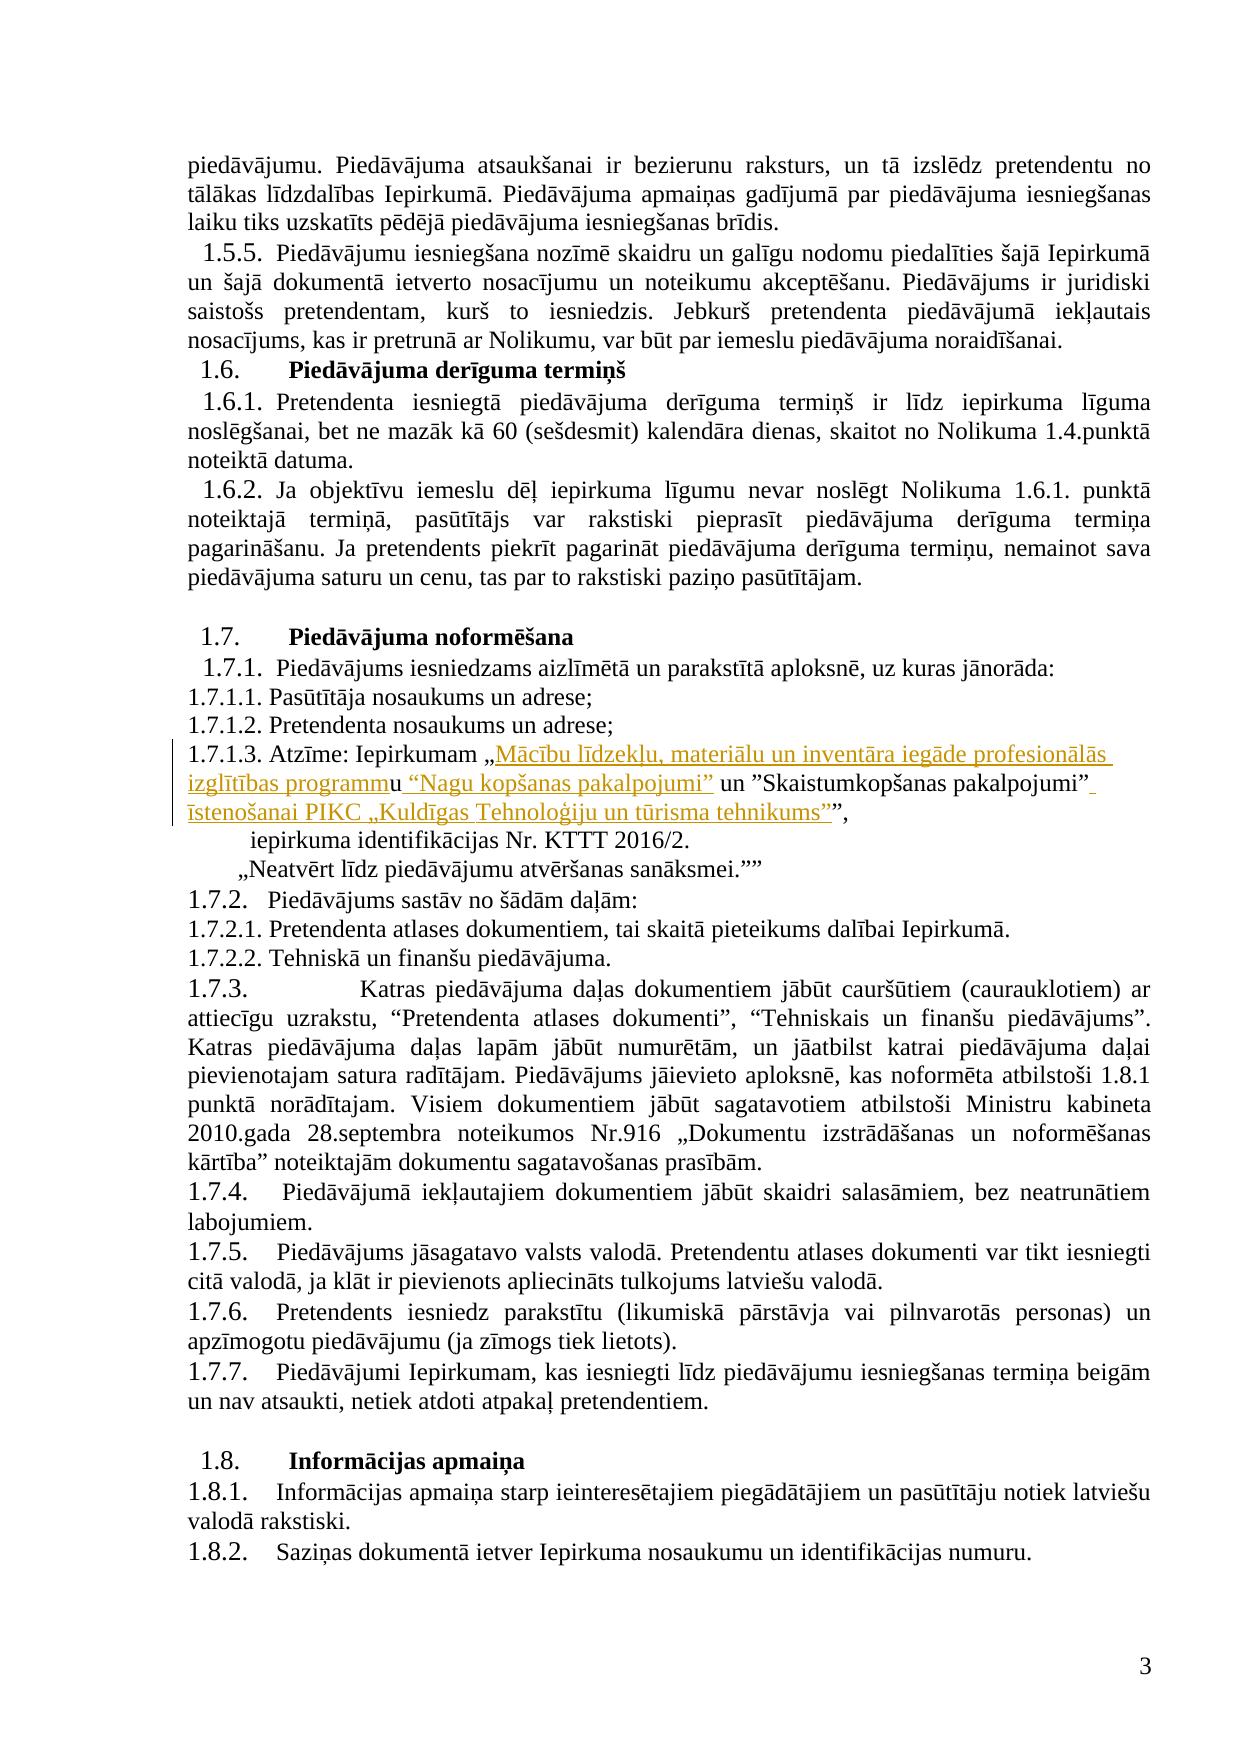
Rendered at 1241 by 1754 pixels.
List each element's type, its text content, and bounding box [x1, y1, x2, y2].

subtitle Piedāvājums jāsagatavo valsts valodā. Pretendentu atlases dokumenti var tikt iesniegti citā valodā, ja klāt ir pievienots apliecināts tulkojums latviešu valodā. [187, 1235, 1152, 1295]
subtitle Katras piedāvājuma daļas dokumentiem jābūt cauršūtiem (caurauklotiem) ar attiecīgu uzrakstu, “Pretendenta atlases dokumenti”, “Tehniskais un finanšu piedāvājums”. Katras piedāvājuma daļas lapām jābūt numurētām, un jāatbilst katrai piedāvājuma daļai pievienotajam satura radītājam. Piedāvājums jāievieto aploksnē, kas noformēta atbilstoši 1.8.1 punktā norādītajam. Visiem dokumentiem jābūt sagatavotiem atbilstoši Ministru kabineta 2010.gada 28.septembra noteikumos Nr.916 „Dokumentu izstrādāšanas un noformēšanas kārtība” noteiktajām dokumentu sagatavošanas prasībām. [187, 972, 1152, 1175]
subtitle Pretendenta iesniegtā piedāvājuma derīguma termiņš ir līdz iepirkuma līguma noslēgšanai, bet ne mazāk kā 60 (sešdesmit) kalendāra dienas, skaitot no Nolikuma 1.4.punktā noteiktā datuma. [187, 385, 1152, 473]
subtitle 1.7.1.2. Pretendenta nosaukums un adrese; [187, 711, 1152, 739]
text „Neatvērt līdz piedāvājumu atvēršanas sanāksmei.”” [187, 854, 1152, 883]
subtitle Piedāvājuma derīguma termiņš [199, 354, 1152, 385]
subtitle Piedāvājums sastāv no šādām daļām: [187, 883, 1152, 914]
subtitle Piedāvājums iesniedzams aizlīmētā un parakstītā aploksnē, uz kuras jānorāda: [187, 651, 1152, 682]
subtitle Piedāvājumi Iepirkumam, kas iesniegti līdz piedāvājumu iesniegšanas termiņa beigām un nav atsaukti, netiek atdoti atpakaļ pretendentiem. [187, 1355, 1152, 1415]
text 1.7.2.1. Pretendenta atlases dokumentiem, tai skaitā pieteikums dalībai Iepirkumā. [187, 914, 1152, 943]
text 1.7.2.2. Tehniskā un finanšu piedāvājuma. [187, 943, 1152, 972]
subtitle Saziņas dokumentā ietver Iepirkuma nosaukumu un identifikācijas numuru. [187, 1535, 1152, 1566]
subtitle Informācijas apmaiņa [200, 1444, 1152, 1475]
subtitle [187, 150, 1152, 236]
subtitle Piedāvājumu iesniegšana nozīmē skaidru un galīgu nodomu piedalīties šajā Iepirkumā un šajā dokumentā ietverto nosacījumu un noteikumu akceptēšanu. Piedāvājums ir juridiski saistošs pretendentam, kurš to iesniedzis. Jebkurš pretendenta piedāvājumā iekļautais nosacījums, kas ir pretrunā ar Nolikumu, var būt par iemeslu piedāvājuma noraidīšanai. [187, 236, 1152, 354]
subtitle Informācijas apmaiņa starp ieinteresētajiem piegādātājiem un pasūtītāju notiek latviešu valodā rakstiski. [187, 1475, 1152, 1535]
subtitle Pretendents iesniedz parakstītu (likumiskā pārstāvja vai pilnvarotās personas) un apzīmogotu piedāvājumu (ja zīmogs tiek lietots). [187, 1295, 1152, 1355]
subtitle Ja objektīvu iemeslu dēļ iepirkuma līgumu nevar noslēgt Nolikuma 1.6.1. punktā noteiktajā termiņā, pasūtītājs var rakstiski pieprasīt piedāvājuma derīguma termiņa pagarināšanu. Ja pretendents piekrīt pagarināt piedāvājuma derīguma termiņu, nemainot sava piedāvājuma saturu un cenu, tas par to rakstiski paziņo pasūtītājam. [187, 473, 1152, 591]
text 1.7.1.3. Atzīme: Iepirkumam „u un ”Skaistumkopšanas pakalpojumi””, [187, 739, 1152, 826]
subtitle Piedāvājuma noformēšana [200, 619, 1152, 651]
subtitle 1.7.1.1. Pasūtītāja nosaukums un adrese; [187, 682, 1152, 711]
text iepirkuma identifikācijas Nr. KTTT 2016/2. [187, 826, 1152, 854]
subtitle Piedāvājumā iekļautajiem dokumentiem jābūt skaidri salasāmiem, bez neatrunātiem labojumiem. [187, 1175, 1152, 1235]
